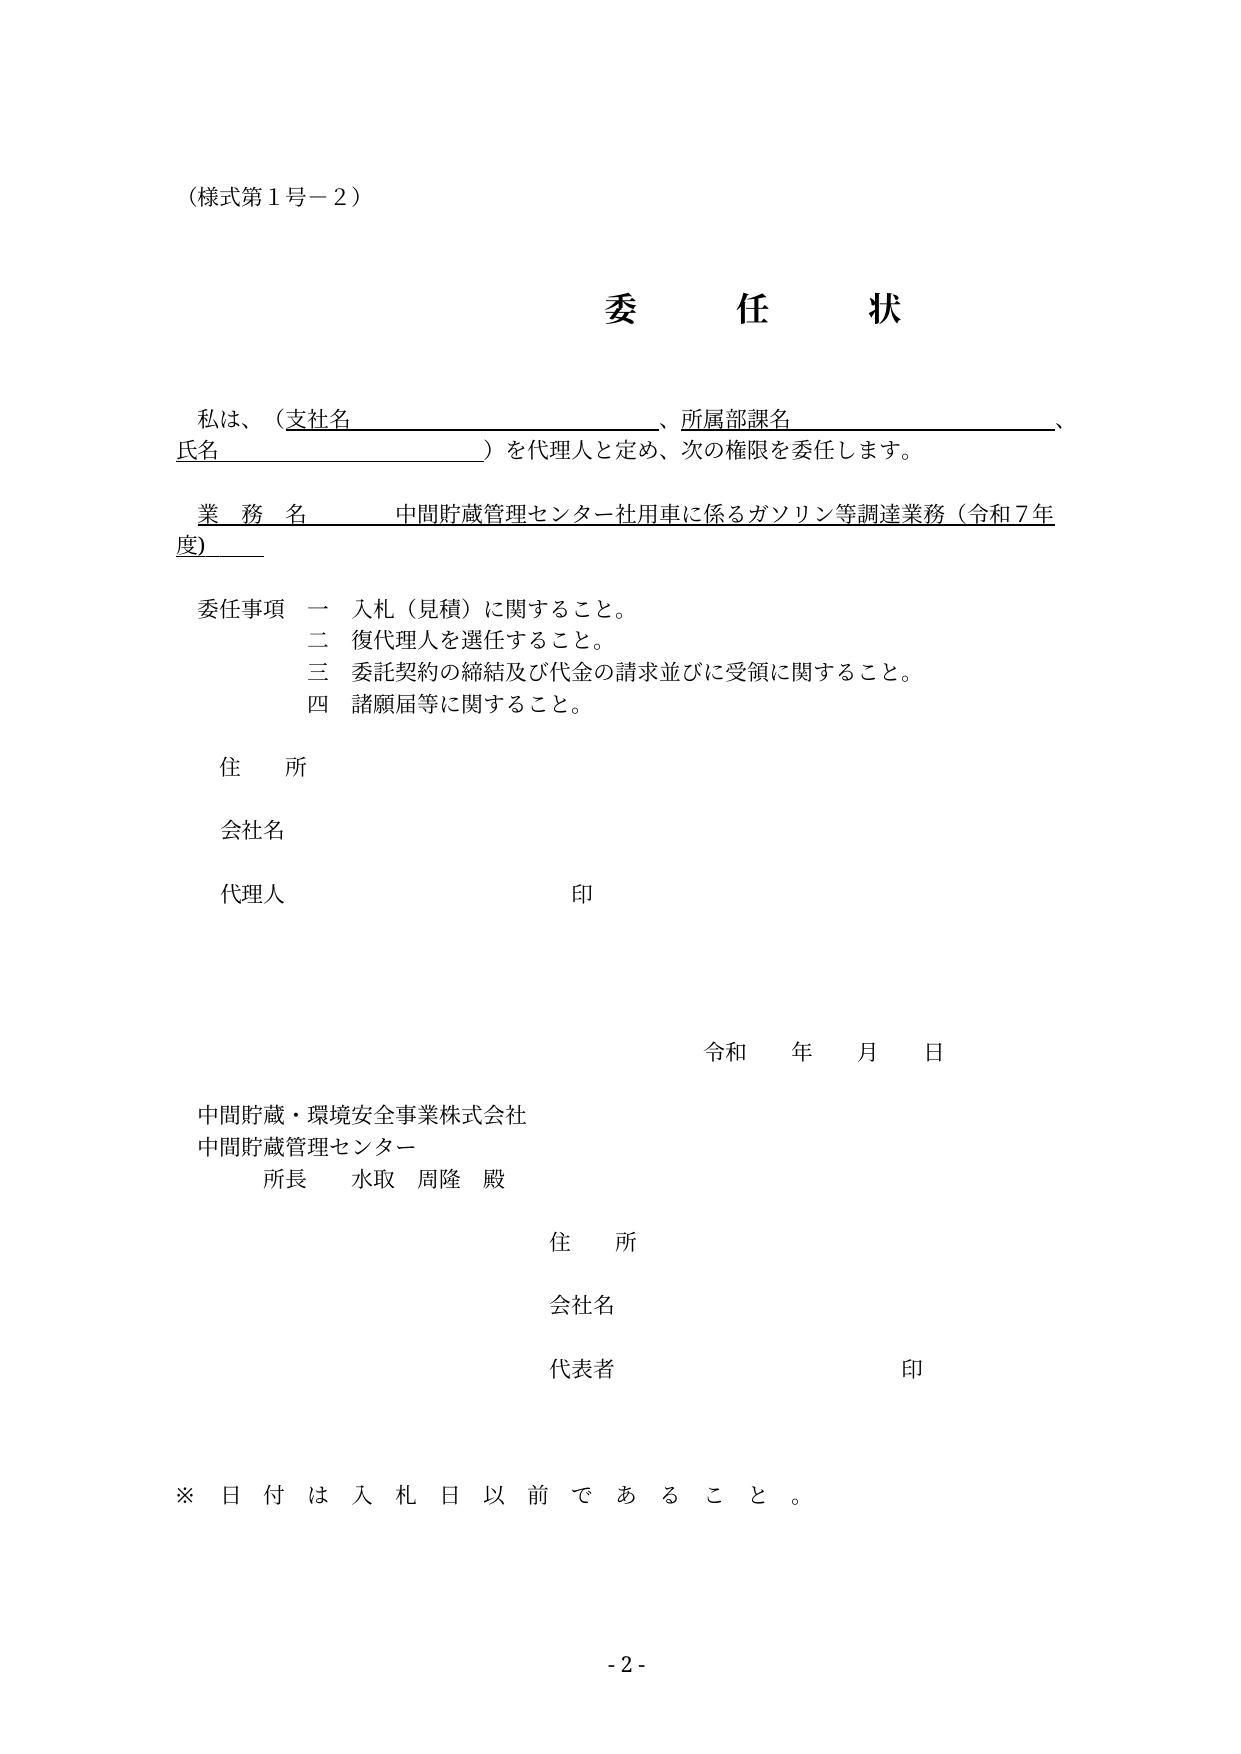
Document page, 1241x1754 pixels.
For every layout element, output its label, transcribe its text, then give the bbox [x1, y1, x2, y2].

text 中間貯蔵・環境安全事業株式会社 [176, 1099, 1077, 1130]
text 令和 年 月 日 [176, 1035, 1077, 1067]
text 業 務 名 中間貯蔵管理センター社用車に係るガソリン等調達業務（令和７年度) [176, 497, 1077, 560]
text 代理人 印 [176, 877, 1077, 909]
text 委 任 状 [176, 275, 1077, 339]
text 会社名 [176, 814, 1077, 845]
text 私は、（支社名 、所属部課名 、氏名 ）を代理人と定め、次の権限を委任します。 [176, 402, 1077, 465]
text 委任事項 一 入札（見積）に関すること。 [176, 592, 1077, 624]
text 代表者 印 [176, 1352, 1077, 1384]
text 所長 水取 周隆 殿 [176, 1162, 1077, 1194]
text 会社名 [176, 1289, 1077, 1320]
text 住 所 [176, 750, 1077, 782]
text 三 委託契約の締結及び代金の請求並びに受領に関すること。 [176, 655, 1077, 687]
text 二 復代理人を選任すること。 [176, 624, 1077, 655]
text 四 諸願届等に関すること。 [176, 687, 1077, 719]
text 住 所 [176, 1225, 1077, 1257]
text ※日付は入札日以前であること。 [176, 1479, 1077, 1510]
text 中間貯蔵管理センター [176, 1130, 1077, 1162]
text （様式第１号－２） [176, 180, 1077, 212]
